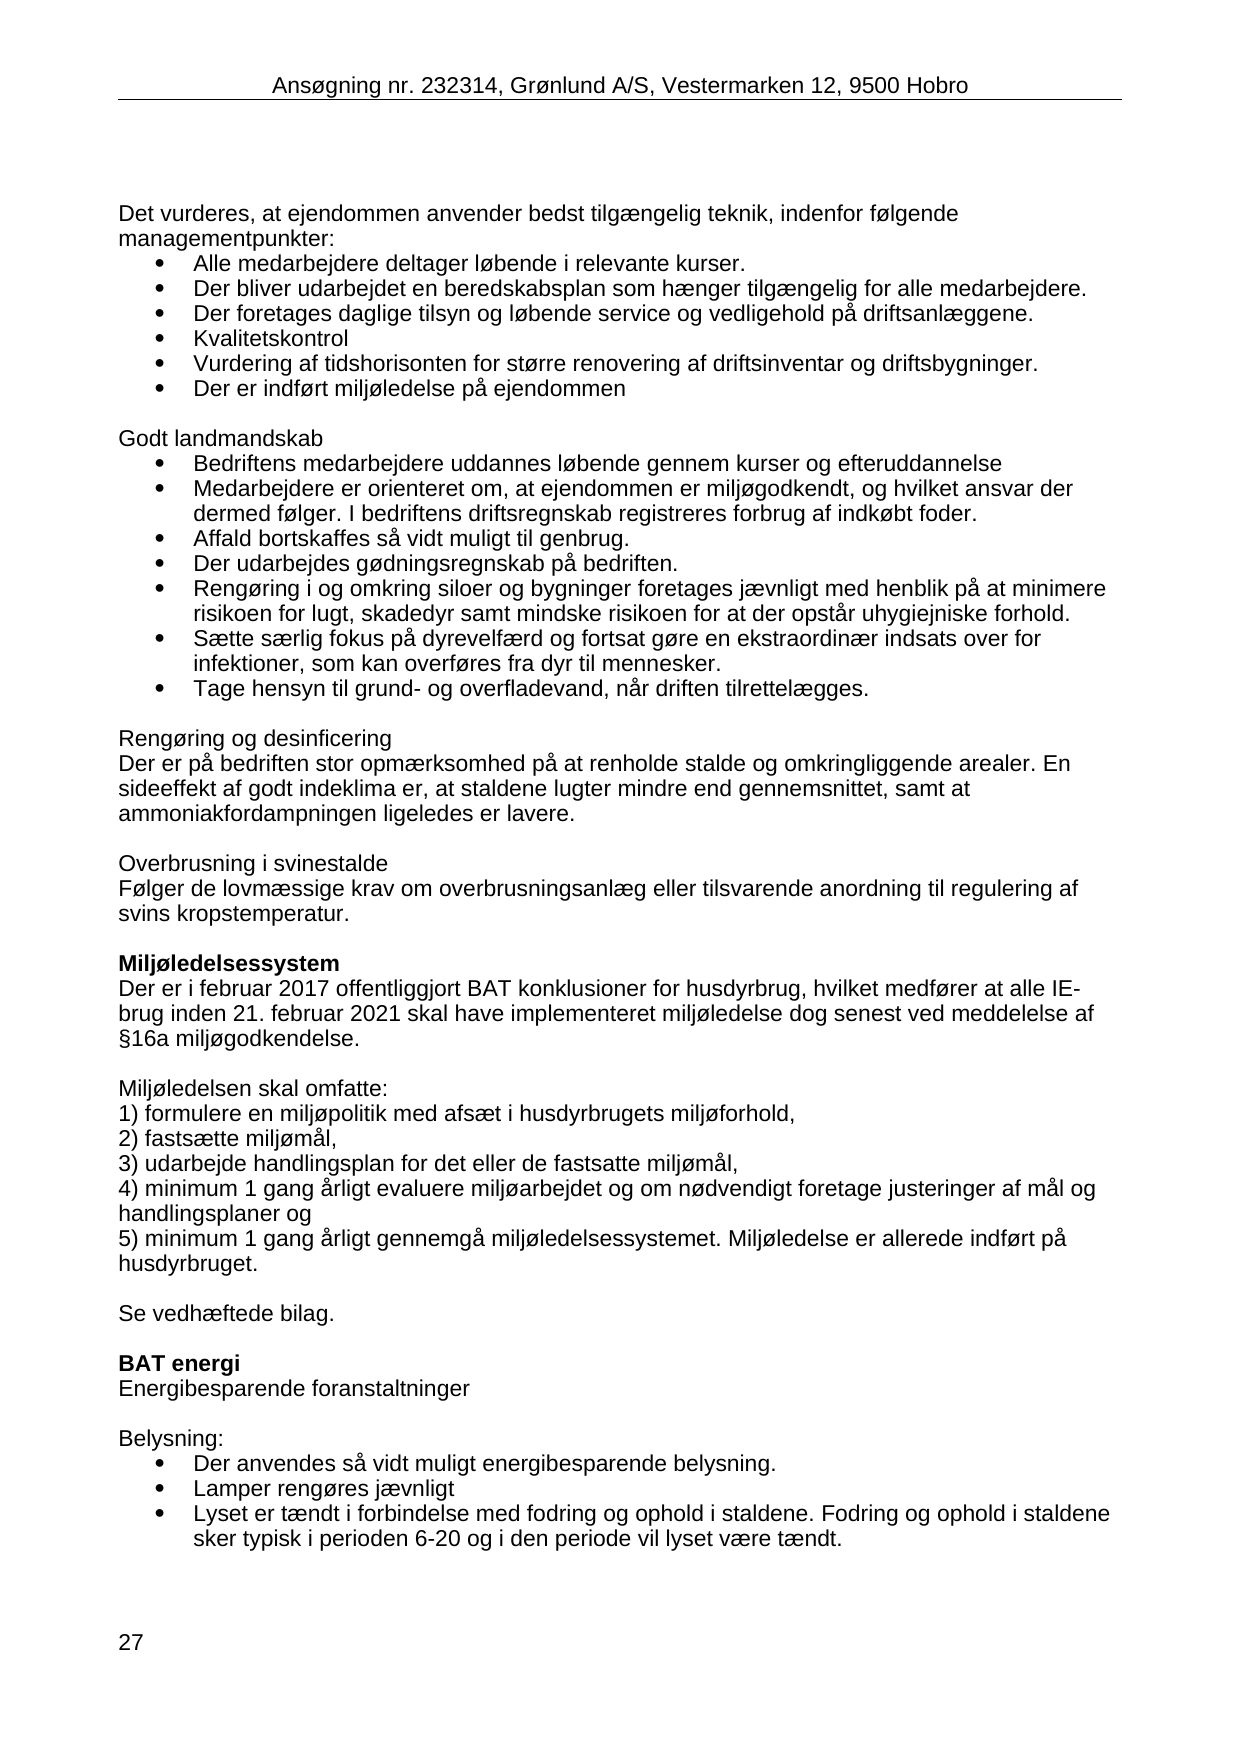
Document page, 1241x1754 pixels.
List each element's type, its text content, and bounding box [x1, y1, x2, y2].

list Der anvendes så vidt muligt energibesparende belysning. [156, 1452, 1122, 1477]
text Følger de lovmæssige krav om overbrusningsanlæg eller tilsvarende anordning til regulering af svins kropstemperatur. [118, 877, 1122, 927]
list Vurdering af tidshorisonten for større renovering af driftsinventar og driftsbygninger. [156, 352, 1122, 377]
text 5) minimum 1 gang årligt gennemgå miljøledelsessystemet. Miljøledelse er allerede indført på husdyrbruget. [118, 1227, 1122, 1277]
list Sætte særlig fokus på dyrevelfærd og fortsat gøre en ekstraordinær indsats over for infektioner, som kan overføres fra dyr til mennesker. [156, 627, 1122, 677]
text Det vurderes, at ejendommen anvender bedst tilgængelig teknik, indenfor følgende managementpunkter: [118, 202, 1122, 252]
text 3) udarbejde handlingsplan for det eller de fastsatte miljømål, [118, 1152, 1122, 1177]
list Alle medarbejdere deltager løbende i relevante kurser. [156, 252, 1122, 277]
list Bedriftens medarbejdere uddannes løbende gennem kurser og efteruddannelse [156, 452, 1122, 477]
list Der foretages daglige tilsyn og løbende service og vedligehold på driftsanlæggene. [156, 302, 1122, 327]
subtitle BAT energi [118, 1352, 1122, 1377]
list Rengøring i og omkring siloer og bygninger foretages jævnligt med henblik på at minimere risikoen for lugt, skadedyr samt mindske risikoen for at der opstår uhygiejniske forhold. [156, 577, 1122, 627]
text 2) fastsætte miljømål, [118, 1127, 1122, 1152]
list Medarbejdere er orienteret om, at ejendommen er miljøgodkendt, og hvilket ansvar der dermed følger. I bedriftens driftsregnskab registreres forbrug af indkøbt foder. [156, 477, 1122, 527]
text Miljøledelsessystem [118, 952, 1122, 977]
list Der er indført miljøledelse på ejendommen [156, 377, 1122, 402]
list Affald bortskaffes så vidt muligt til genbrug. [156, 527, 1122, 552]
text Overbrusning i svinestalde [118, 852, 1122, 877]
text Miljøledelsen skal omfatte: [118, 1077, 1122, 1102]
text Rengøring og desinficering [118, 727, 1122, 752]
list Der udarbejdes gødningsregnskab på bedriften. [156, 552, 1122, 577]
text 1) formulere en miljøpolitik med afsæt i husdyrbrugets miljøforhold, [118, 1102, 1122, 1127]
list Kvalitetskontrol [156, 327, 1122, 352]
text Der er på bedriften stor opmærksomhed på at renholde stalde og omkringliggende arealer. En sideeffekt af godt indeklima er, at staldene lugter mindre end gennemsnittet, samt at ammoniakfordampningen ligeledes er lavere. [118, 752, 1122, 827]
subtitle Belysning: [118, 1427, 1122, 1452]
text Der er i februar 2017 offentliggjort BAT konklusioner for husdyrbrug, hvilket medfører at alle IE-brug inden 21. februar 2021 skal have implementeret miljøledelse dog senest ved meddelelse af §16a miljøgodkendelse. [118, 977, 1122, 1052]
list Lyset er tændt i forbindelse med fodring og ophold i staldene. Fodring og ophold i staldene sker typisk i perioden 6-20 og i den periode vil lyset være tændt. [156, 1502, 1122, 1552]
text 4) minimum 1 gang årligt evaluere miljøarbejdet og om nødvendigt foretage justeringer af mål og handlingsplaner og [118, 1177, 1122, 1227]
list Der bliver udarbejdet en beredskabsplan som hænger tilgængelig for alle medarbejdere. [156, 277, 1122, 302]
text Se vedhæftede bilag. [118, 1302, 1122, 1327]
list Lamper rengøres jævnligt [156, 1477, 1122, 1502]
text Energibesparende foranstaltninger [118, 1377, 1122, 1402]
text Godt landmandskab [118, 427, 1122, 452]
list Tage hensyn til grund- og overfladevand, når driften tilrettelægges. [156, 677, 1122, 702]
